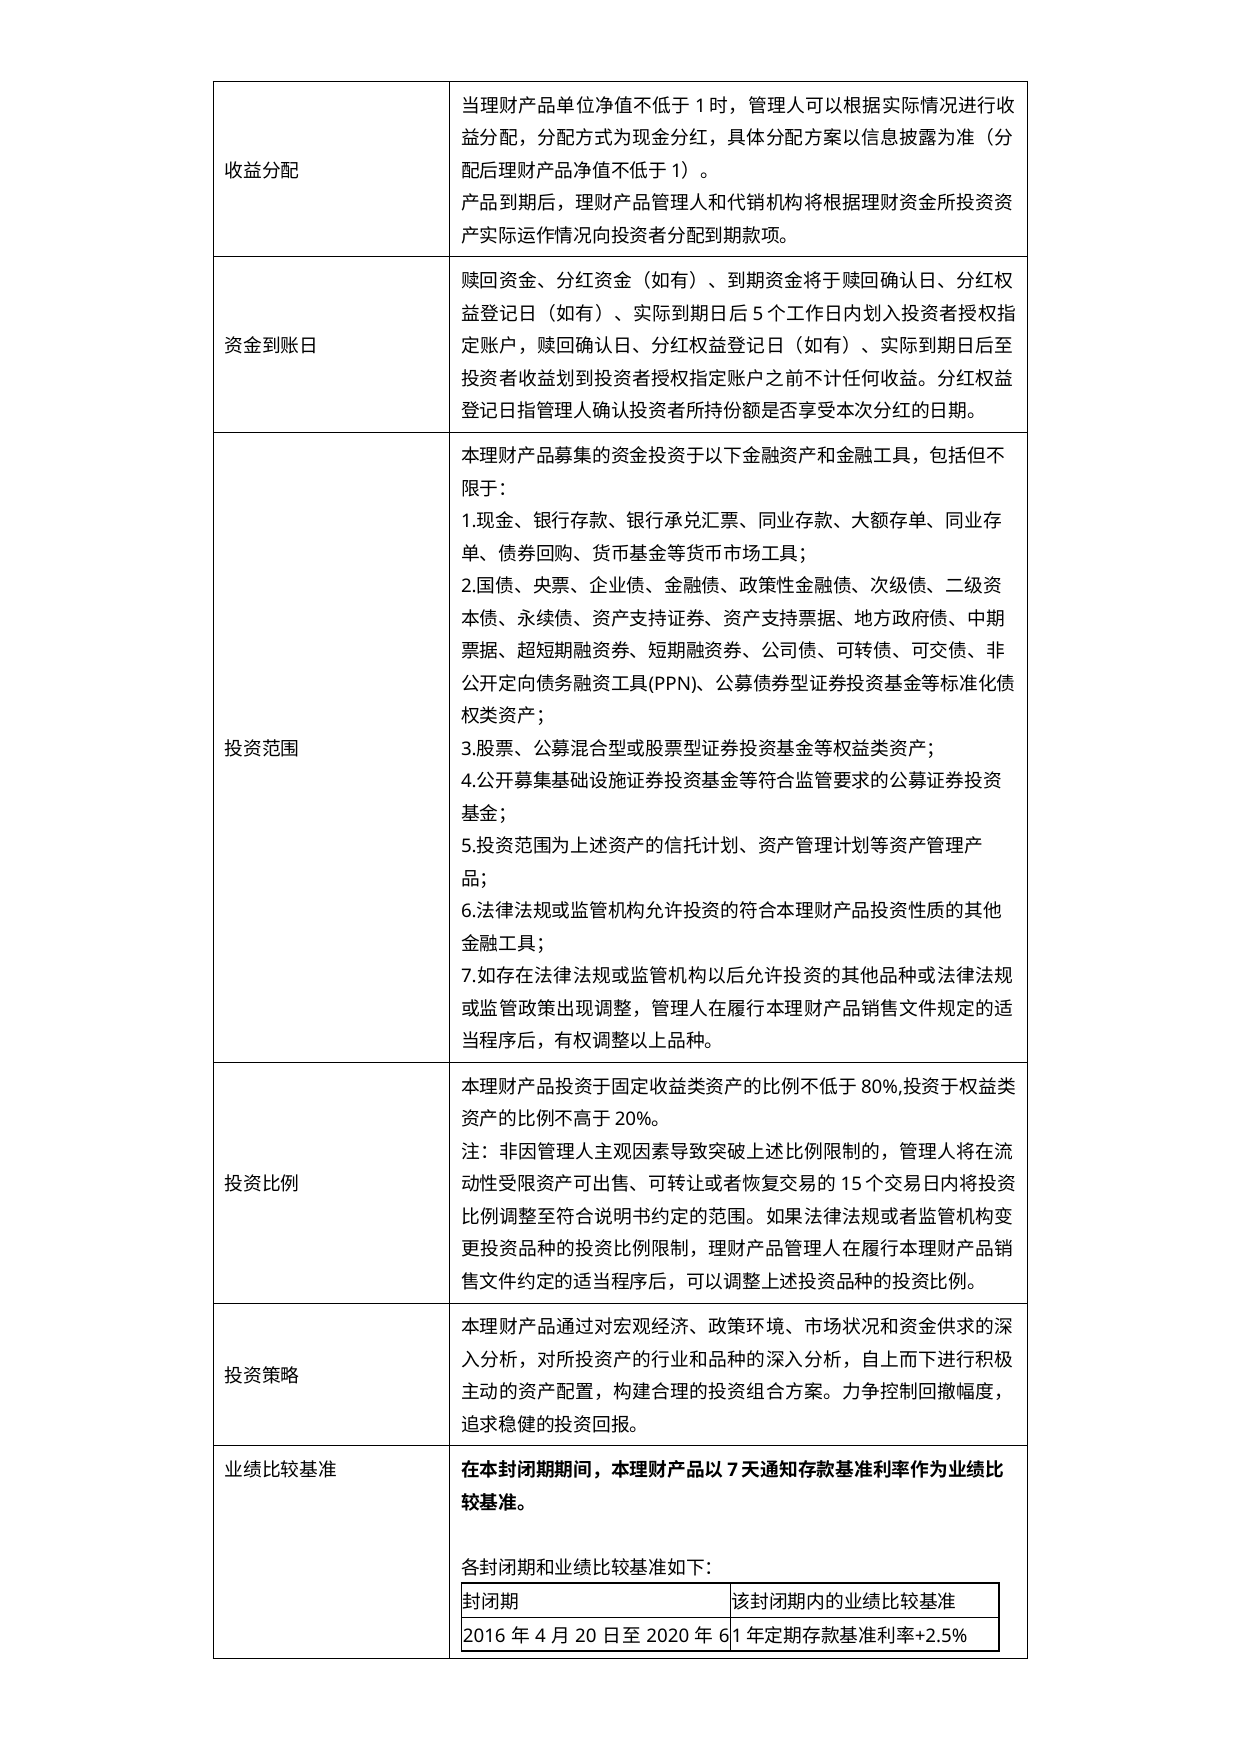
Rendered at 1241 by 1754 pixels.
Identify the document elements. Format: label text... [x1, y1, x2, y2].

table_cell 本理财产品投资于固定收益类资产的比例不低于80%,投资于权益类资产的比例不高于20%。 注：非因管理人主观因素导致突破上述比例限制的，管理人将在流动性受限资产可出售、可转让或者恢复交易的15个交易日内将投资比例调整至符合说明书约定的范围。如果法律法规或者监管机构变更投资品种的投资比例限制，理财产品管理人在履行本理财产品销售文件约定的适当程序后，可以调整上述投资品种的投资比例。 [450, 1063, 1027, 1302]
table_cell 资金到账日 [214, 257, 449, 432]
table_cell 赎回资金、分红资金（如有）、到期资金将于赎回确认日、分红权益登记日（如有）、实际到期日后5个工作日内划入投资者授权指定账户，赎回确认日、分红权益登记日（如有）、实际到期日后至投资者收益划到投资者授权指定账户之前不计任何收益。分红权益登记日指管理人确认投资者所持份额是否享受本次分红的日期。 [450, 257, 1027, 432]
table_cell 业绩比较基准 [214, 1446, 449, 1658]
table_cell 投资比例 [214, 1063, 449, 1302]
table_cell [450, 1446, 1027, 1658]
table_cell 收益分配 [214, 82, 449, 256]
table_cell 本理财产品通过对宏观经济、政策环境、市场状况和资金供求的深入分析，对所投资产的行业和品种的深入分析，自上而下进行积极主动的资产配置，构建合理的投资组合方案。力争控制回撤幅度，追求稳健的投资回报。 [450, 1304, 1027, 1445]
table_cell 投资范围 [214, 433, 449, 1062]
table_cell 投资策略 [214, 1304, 449, 1445]
table_cell 当理财产品单位净值不低于1时，管理人可以根据实际情况进行收益分配，分配方式为现金分红，具体分配方案以信息披露为准（分配后理财产品净值不低于1）。 产品到期后，理财产品管理人和代销机构将根据理财资金所投资资产实际运作情况向投资者分配到期款项。 [450, 82, 1027, 256]
table_cell 本理财产品募集的资金投资于以下金融资产和金融工具，包括但不限于： 1.现金、银行存款、银行承兑汇票、同业存款、大额存单、同业存单、债券回购、货币基金等货币市场工具； 2.国债、央票、企业债、金融债、政策性金融债、次级债、二级资本债、永续债、资产支持证券、资产支持票据、地方政府债、中期票据、超短期融资券、短期融资券、公司债、可转债、可交债、非公开定向债务融资工具(PPN)、公募债券型证券投资基金等标准化债权类资产； 3.股票、公募混合型或股票型证券投资基金等权益类资产； 4.公开募集基础设施证券投资基金等符合监管要求的公募证券投资基金； 5.投资范围为上述资产的信托计划、资产管理计划等资产管理产品； 6.法律法规或监管机构允许投资的符合本理财产品投资性质的其他金融工具； 7.如存在法律法规或监管机构以后允许投资的其他品种或法律法规或监管政策出现调整，管理人在履行本理财产品销售文件规定的适当程序后，有权调整以上品种。 [450, 433, 1027, 1062]
